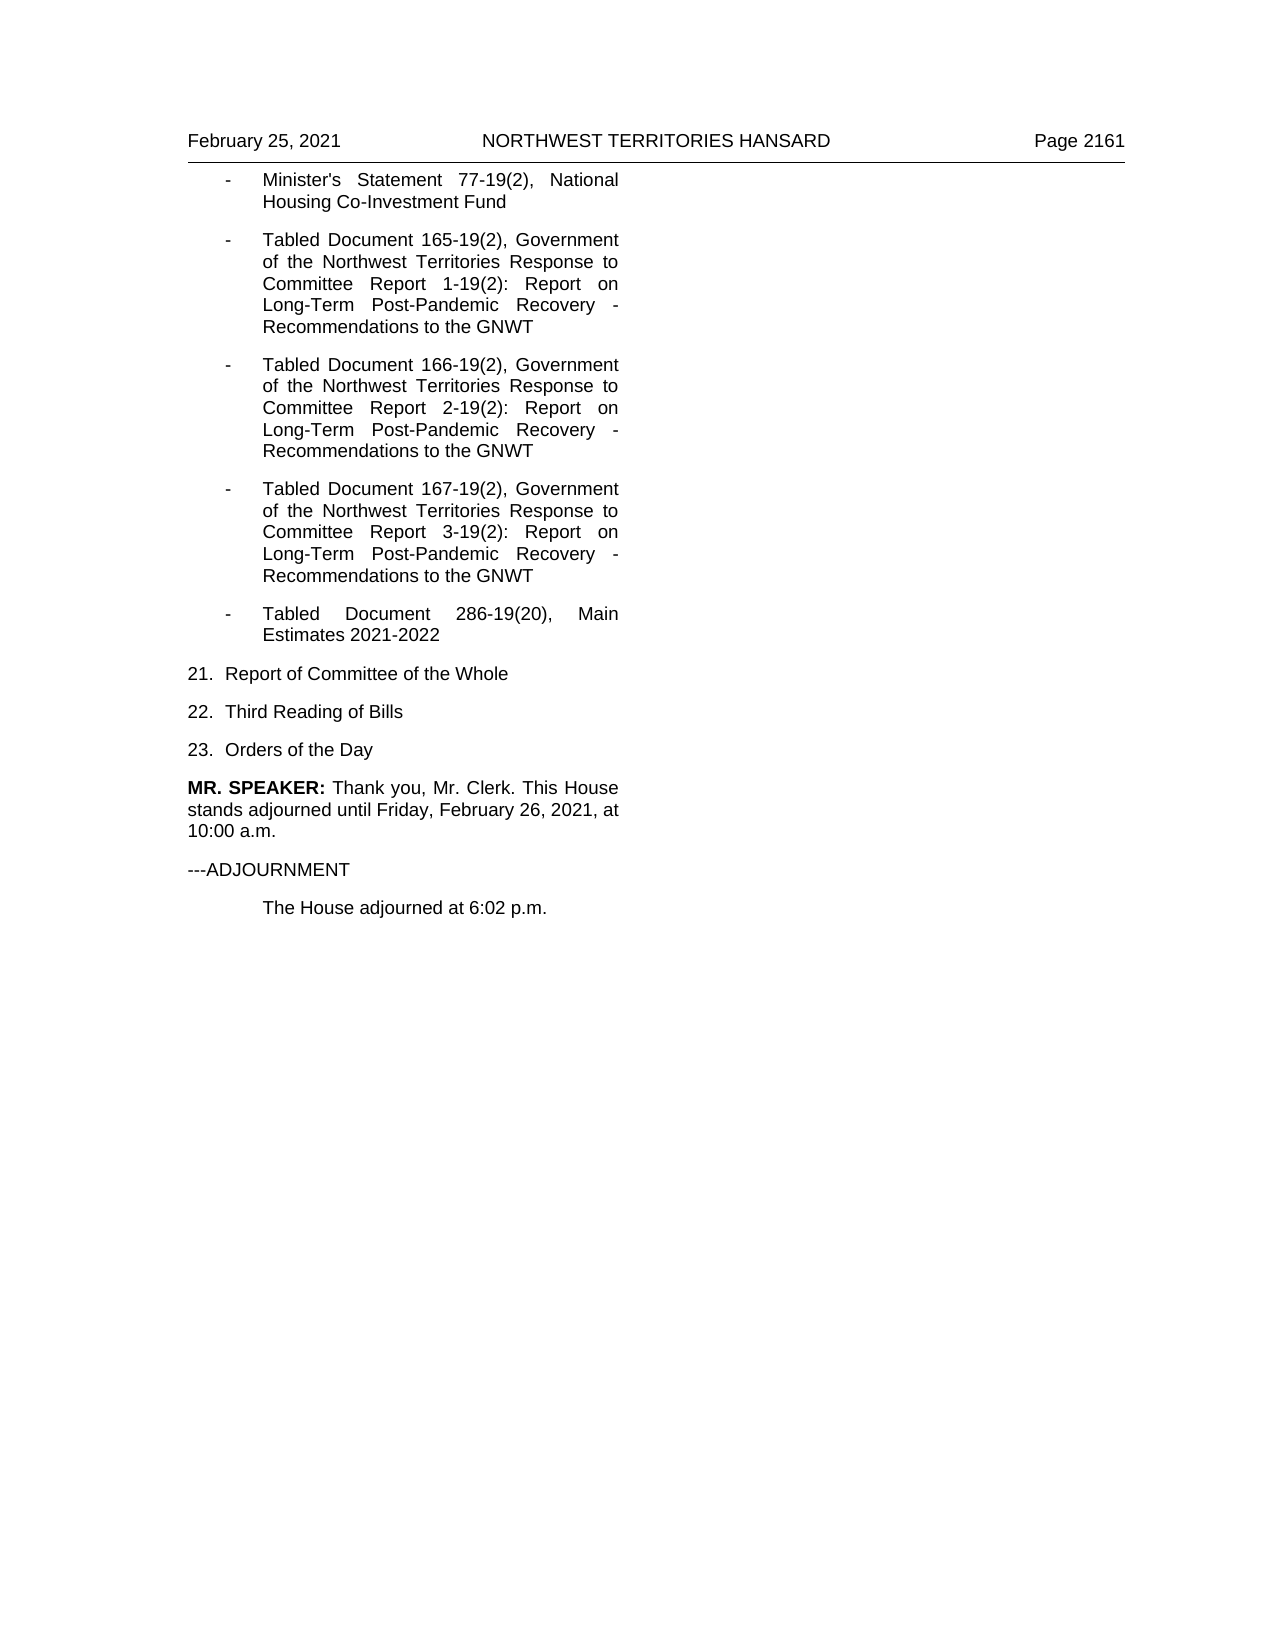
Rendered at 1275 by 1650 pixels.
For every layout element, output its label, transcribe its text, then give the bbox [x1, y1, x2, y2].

text MR. SPEAKER: Thank you, Mr. Clerk. This House stands adjourned until Friday, February 26, 2021, at 10:00 a.m. [187, 777, 619, 842]
text - Tabled Document 165-19(2), Government of the Northwest Territories Response to Committee Report 1-19(2): Report on Long-Term Post-Pandemic Recovery - Recommendations to the GNWT [225, 229, 619, 337]
text - Tabled Document 286-19(20), Main Estimates 2021-2022 [225, 603, 619, 646]
list Report of Committee of the Whole [187, 662, 619, 684]
text - Minister's Statement 77-19(2), National Housing Co‐Investment Fund [225, 168, 619, 212]
text The House adjourned at 6:02 p.m. [187, 897, 619, 918]
list Orders of the Day [187, 739, 619, 760]
text - Tabled Document 166-19(2), Government of the Northwest Territories Response to Committee Report 2-19(2): Report on Long-Term Post-Pandemic Recovery - Recommendations to the GNWT [225, 354, 619, 461]
text - Tabled Document 167-19(2), Government of the Northwest Territories Response to Committee Report 3-19(2): Report on Long-Term Post-Pandemic Recovery - Recommendations to the GNWT [225, 478, 619, 586]
list Third Reading of Bills [187, 701, 619, 722]
text ---ADJOURNMENT [187, 858, 619, 880]
